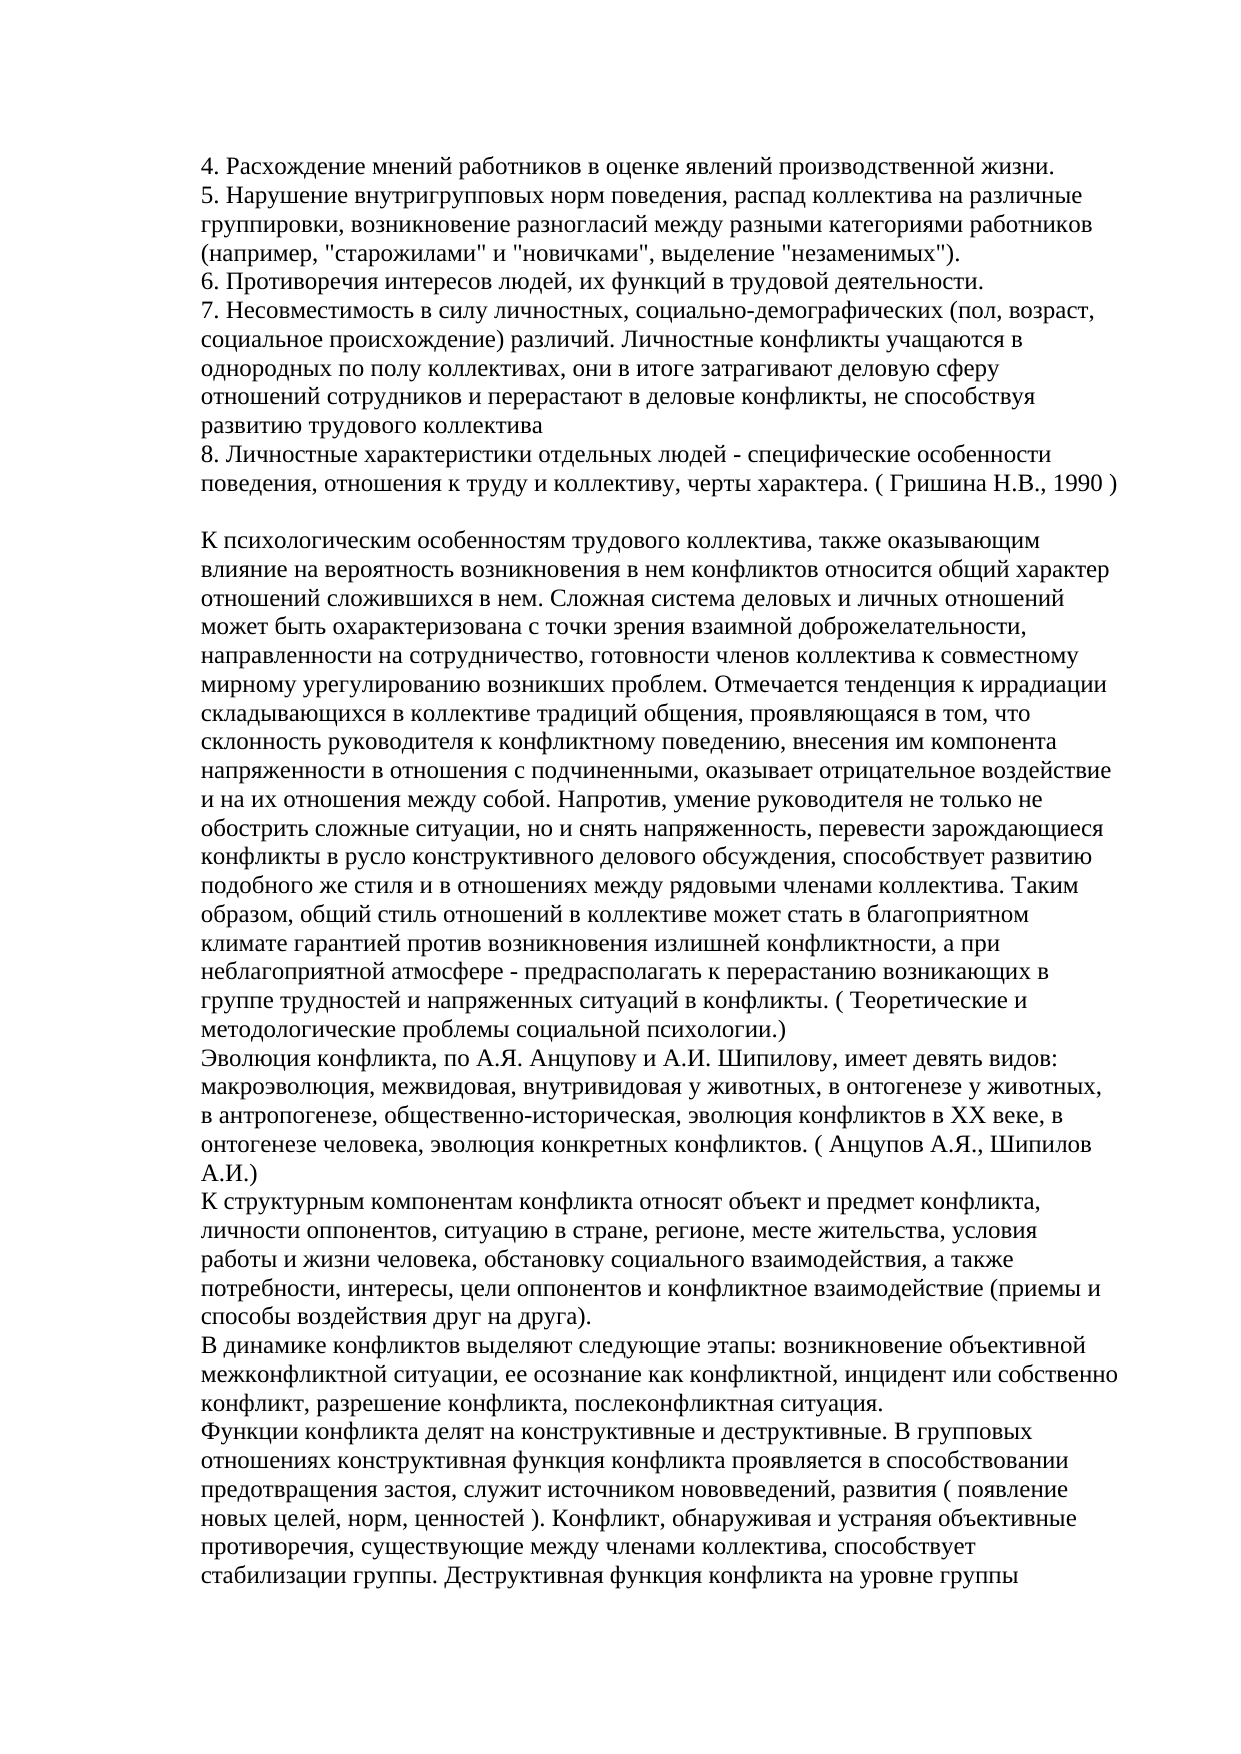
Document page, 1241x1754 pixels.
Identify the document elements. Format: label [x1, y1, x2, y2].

table_cell [173, 118, 1147, 1617]
